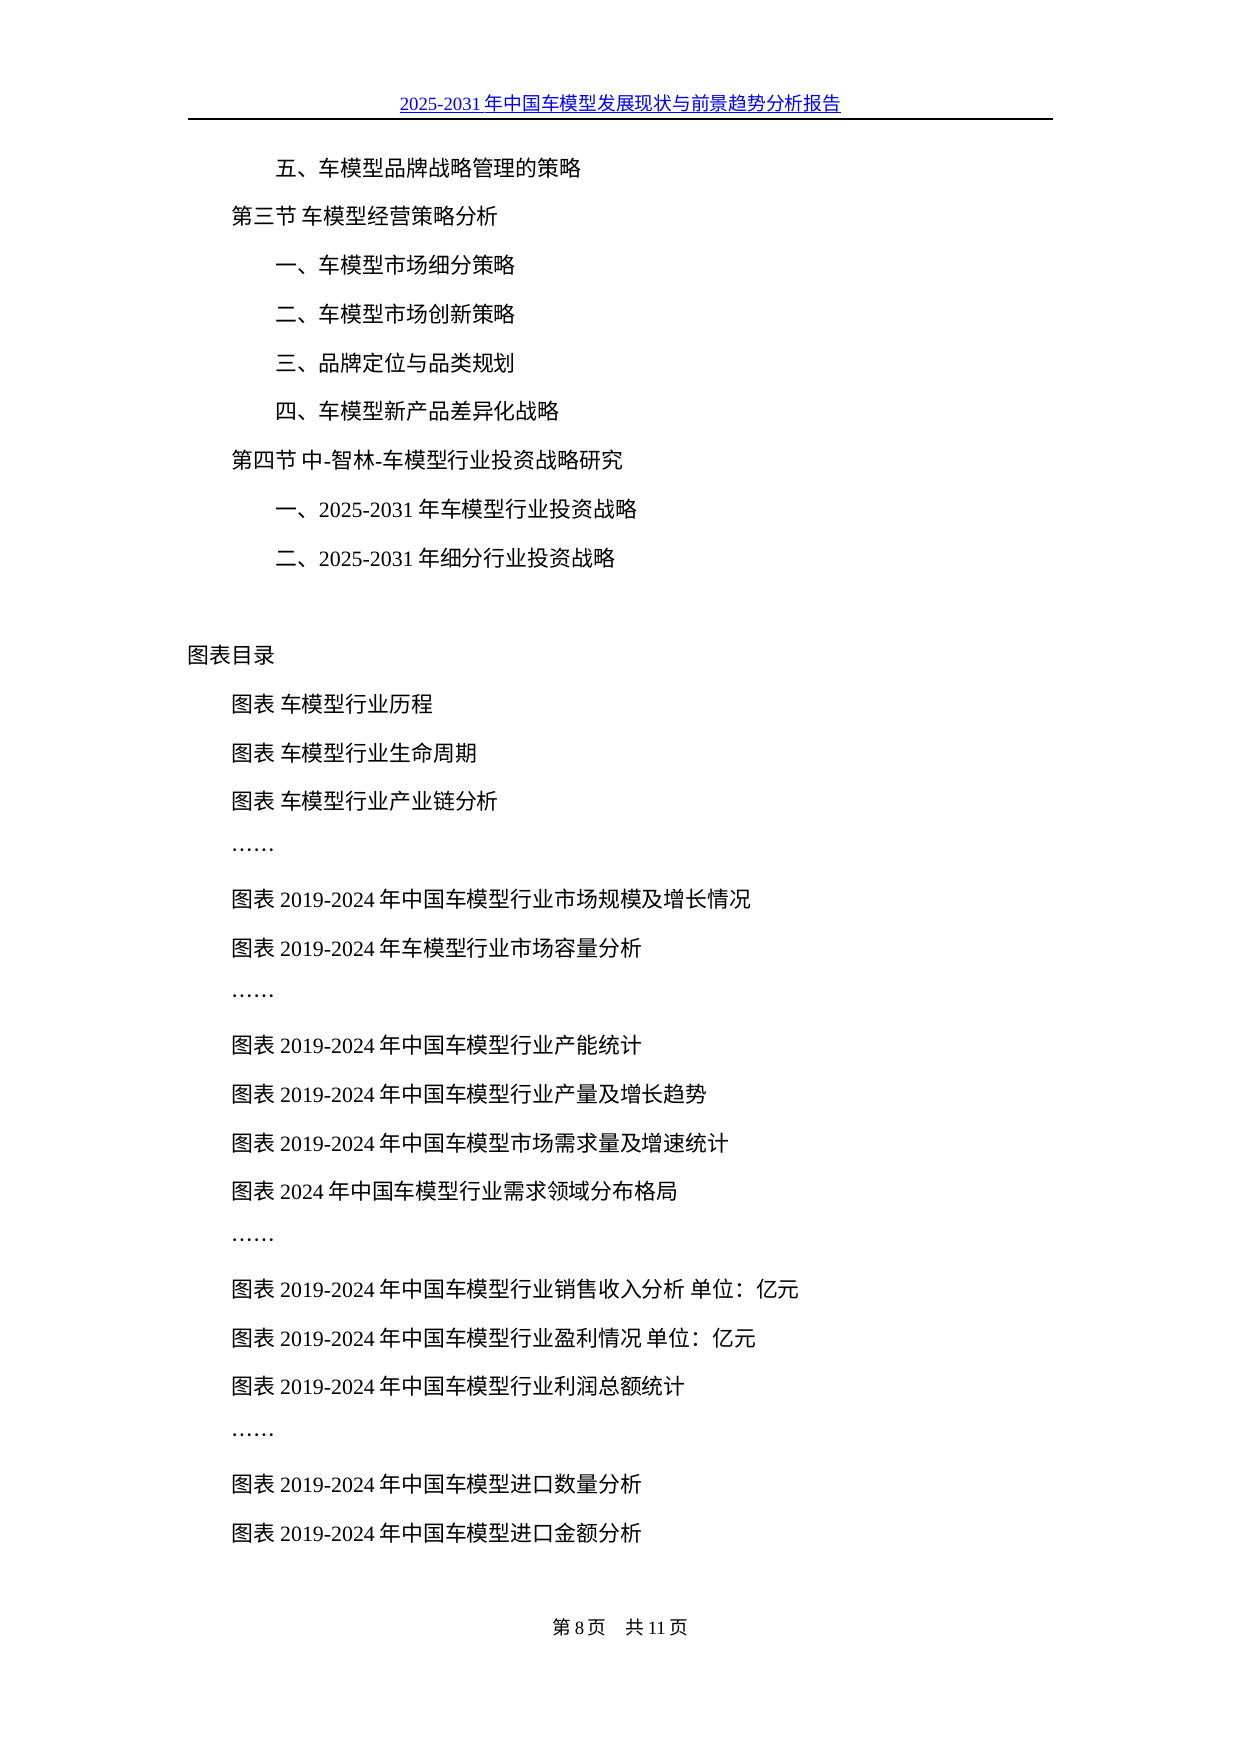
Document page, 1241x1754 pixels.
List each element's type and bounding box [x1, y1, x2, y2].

text [187, 150, 1053, 1548]
